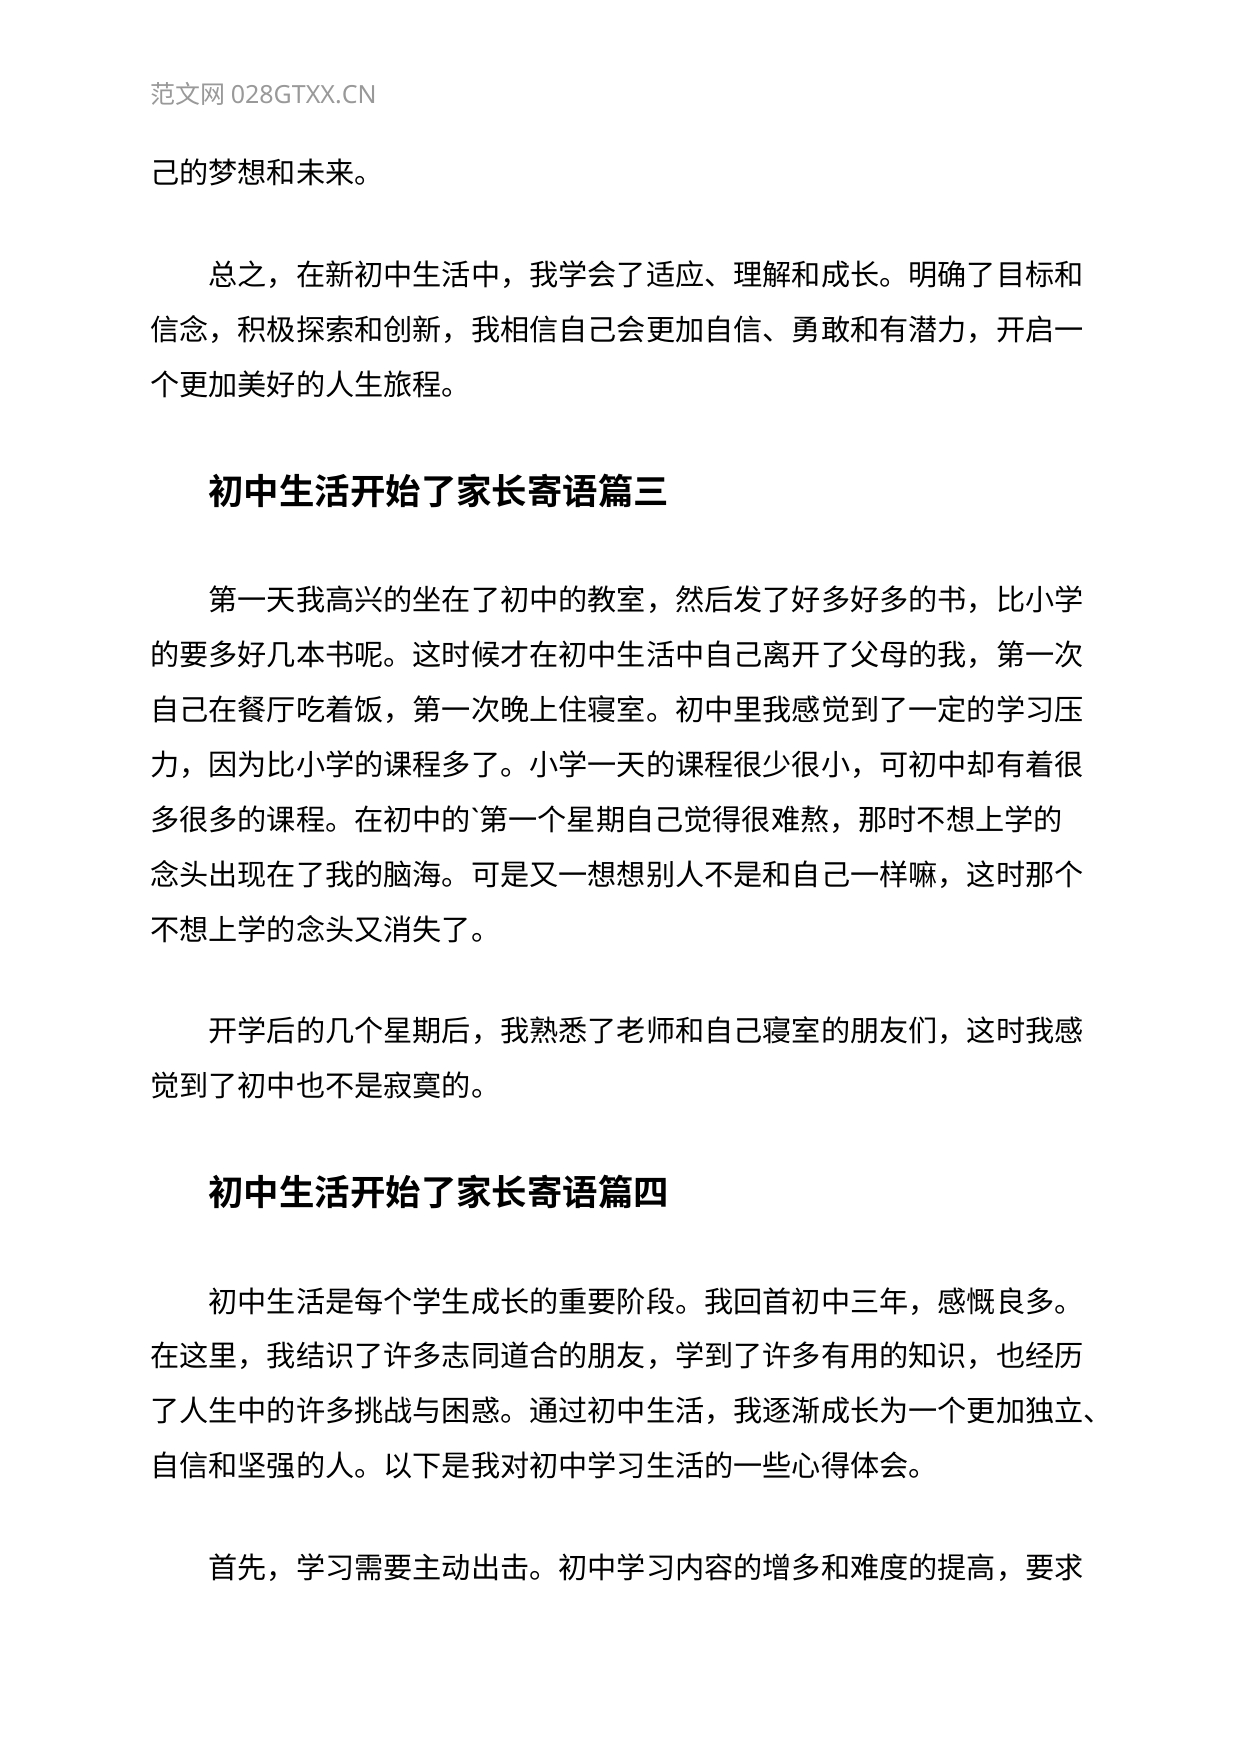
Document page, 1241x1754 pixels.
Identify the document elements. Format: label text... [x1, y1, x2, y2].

text 初中生活开始了家长寄语篇四 [150, 1165, 1090, 1216]
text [150, 1544, 1090, 1587]
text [150, 150, 1090, 192]
text 开学后的几个星期后，我熟悉了老师和自己寝室的朋友们，这时我感觉到了初中也不是寂寞的。 [150, 1008, 1090, 1105]
text 总之，在新初中生活中，我学会了适应、理解和成长。明确了目标和信念，积极探索和创新，我相信自己会更加自信、勇敢和有潜力，开启一个更加美好的人生旅程。 [150, 252, 1090, 404]
text 初中生活是每个学生成长的重要阶段。我回首初中三年，感慨良多。在这里，我结识了许多志同道合的朋友，学到了许多有用的知识，也经历了人生中的许多挑战与困惑。通过初中生活，我逐渐成长为一个更加独立、自信和坚强的人。以下是我对初中学习生活的一些心得体会。 [150, 1278, 1090, 1485]
text 初中生活开始了家长寄语篇三 [150, 463, 1090, 514]
text 第一天我高兴的坐在了初中的教室，然后发了好多好多的书，比小学的要多好几本书呢。这时候才在初中生活中自己离开了父母的我，第一次自己在餐厅吃着饭，第一次晚上住寝室。初中里我感觉到了一定的学习压力，因为比小学的课程多了。小学一天的课程很少很小，可初中却有着很多很多的课程。在初中的`第一个星期自己觉得很难熬，那时不想上学的念头出现在了我的脑海。可是又一想想别人不是和自己一样嘛，这时那个不想上学的念头又消失了。 [150, 577, 1090, 948]
